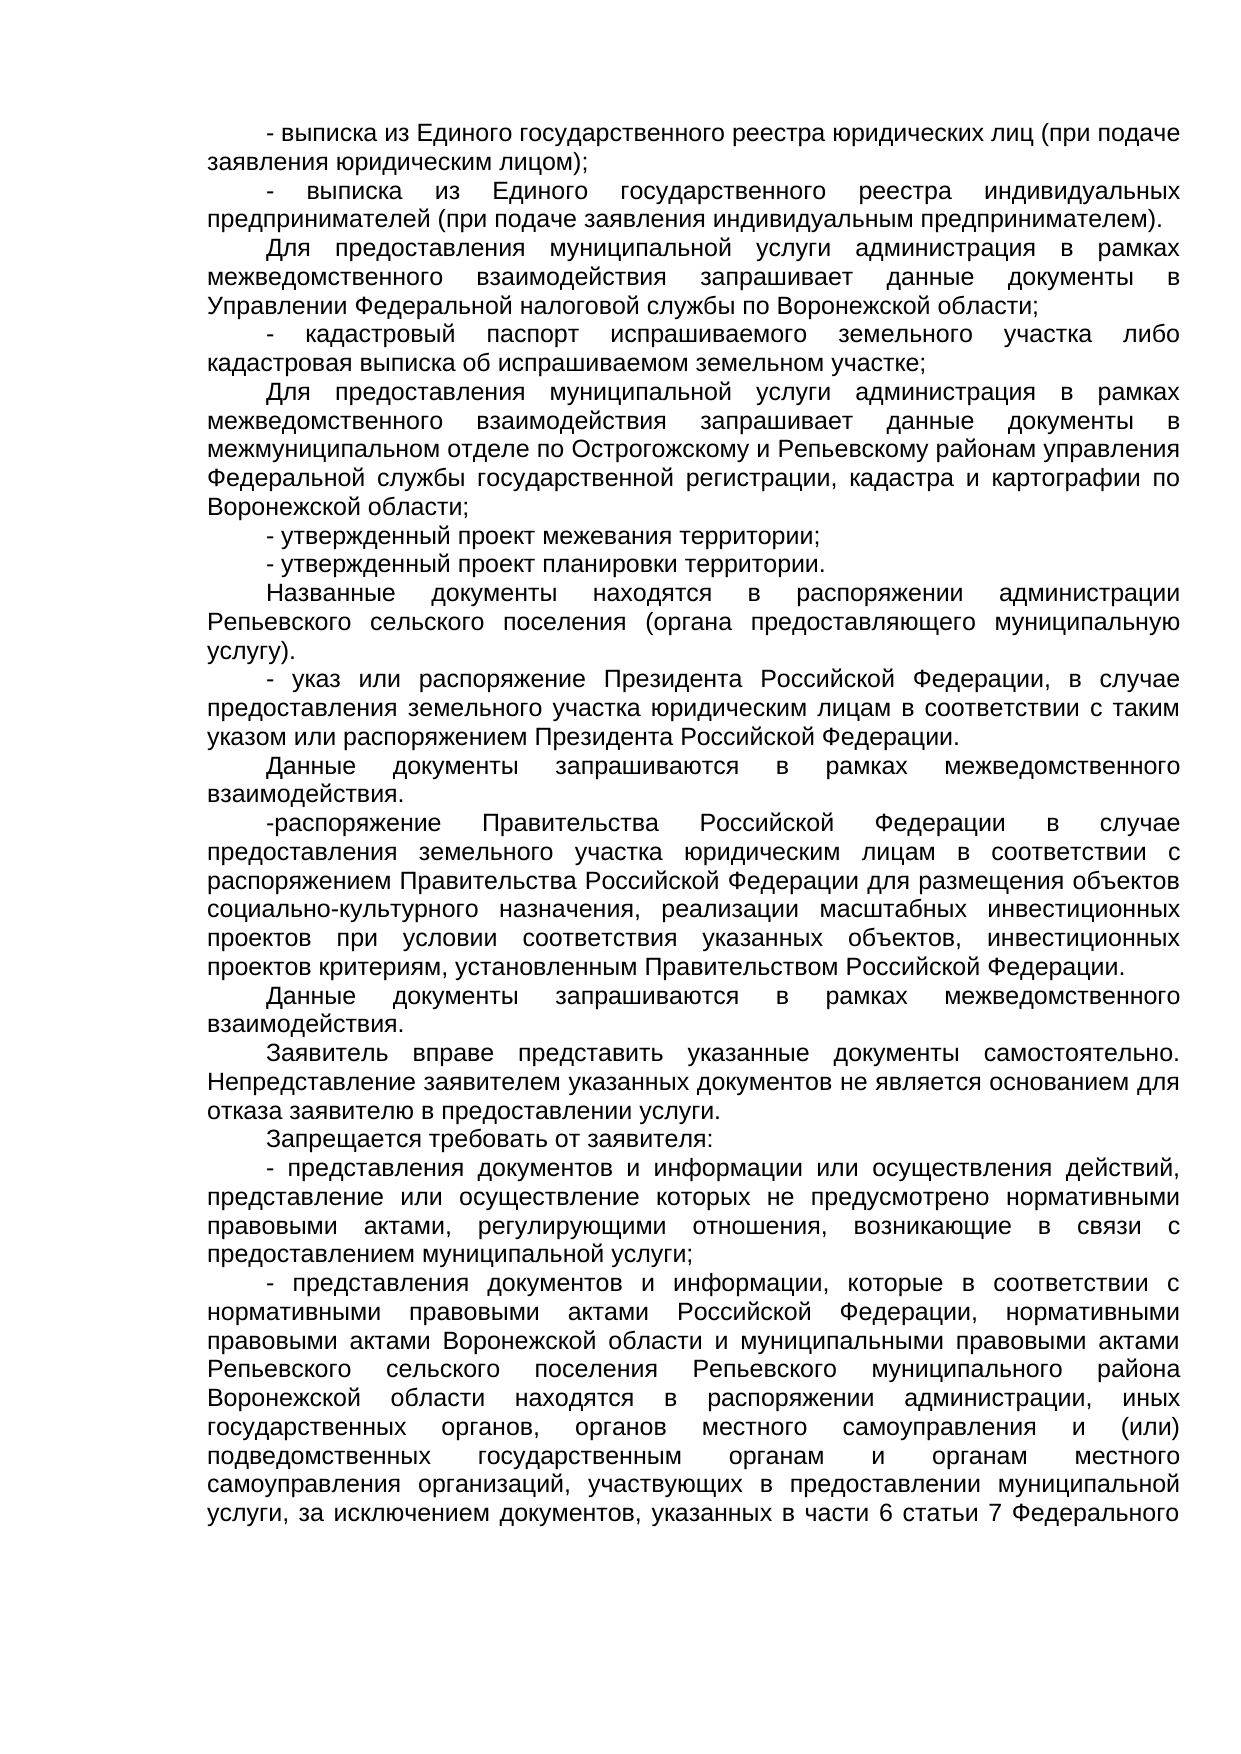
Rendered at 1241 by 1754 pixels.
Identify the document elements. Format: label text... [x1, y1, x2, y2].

text - указ или распоряжение Президента Российской Федерации, в случае предоставления земельного участка юридическим лицам в соответствии с таким указом или распоряжением Президента Российской Федерации. [207, 664, 1181, 751]
text Заявитель вправе представить указанные документы самостоятельно. Непредставление заявителем указанных документов не является основанием для отказа заявителю в предоставлении услуги. [207, 1038, 1181, 1124]
text -распоряжение Правительства Российской Федерации в случае предоставления земельного участка юридическим лицам в соответствии с распоряжением Правительства Российской Федерации для размещения объектов социально-культурного назначения, реализации масштабных инвестиционных проектов при условии соответствия указанных объектов, инвестиционных проектов критериям, установленным Правительством Российской Федерации. [207, 808, 1181, 981]
text - представления документов и информации или осуществления действий, представление или осуществление которых не предусмотрено нормативными правовыми актами, регулирующими отношения, возникающие в связи с предоставлением муниципальной услуги; [207, 1153, 1181, 1268]
text Названные документы находятся в распоряжении администрации Репьевского сельского поселения (органа предоставляющего муниципальную услугу). [207, 578, 1181, 664]
text Запрещается требовать от заявителя: [207, 1124, 1181, 1153]
text Для предоставления муниципальной услуги администрация в рамках межведомственного взаимодействия запрашивает данные документы в Управлении Федеральной налоговой службы по Воронежской области; [207, 233, 1181, 319]
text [207, 1268, 1181, 1527]
text - выписка из Единого государственного реестра индивидуальных предпринимателей (при подаче заявления индивидуальным предпринимателем). [207, 176, 1181, 233]
text - утвержденный проект планировки территории. [207, 549, 1181, 578]
text Данные документы запрашиваются в рамках межведомственного взаимодействия. [207, 981, 1181, 1038]
text Данные документы запрашиваются в рамках межведомственного взаимодействия. [207, 751, 1181, 808]
text Для предоставления муниципальной услуги администрация в рамках межведомственного взаимодействия запрашивает данные документы в межмуниципальном отделе по Острогожскому и Репьевскому районам управления Федеральной службы государственной регистрации, кадастра и картографии по Воронежской области; [207, 377, 1181, 521]
text - кадастровый паспорт испрашиваемого земельного участка либо кадастровая выписка об испрашиваемом земельном участке; [207, 319, 1181, 377]
text - утвержденный проект межевания территории; [207, 521, 1181, 549]
text - выписка из Единого государственного реестра юридических лиц (при подаче заявления юридическим лицом); [207, 118, 1181, 176]
